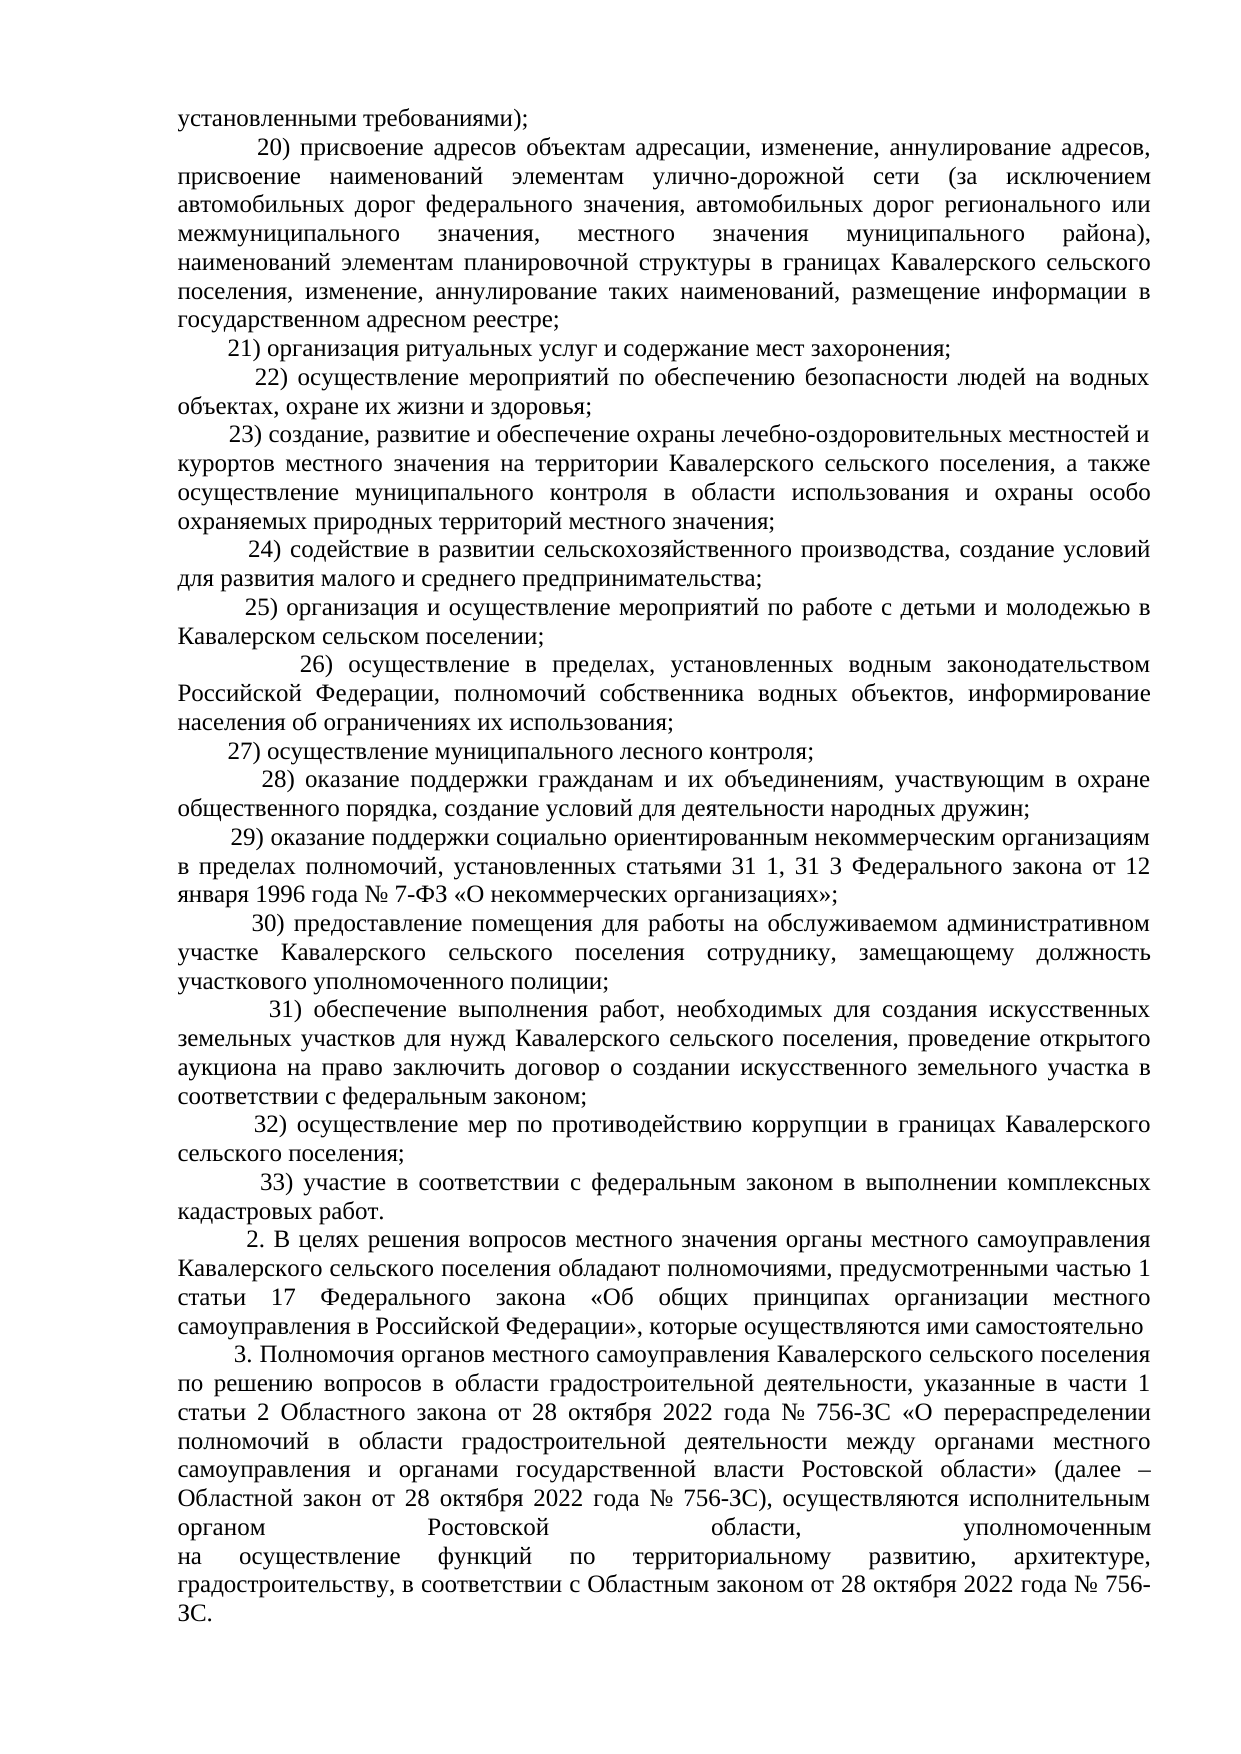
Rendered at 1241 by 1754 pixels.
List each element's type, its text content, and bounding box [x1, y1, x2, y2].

text 23) создание, развитие и обеспечение охраны лечебно-оздоровительных местностей и курортов местного значения на территории Кавалерского сельского поселения, а также осуществление муниципального контроля в области использования и охраны особо охраняемых природных территорий местного значения; [177, 419, 1152, 534]
text 27) осуществление муниципального лесного контроля; [177, 736, 1152, 764]
text 20) присвоение адресов объектам адресации, изменение, аннулирование адресов, присвоение наименований элементам улично-дорожной сети (за исключением автомобильных дорог федерального значения, автомобильных дорог регионального или межмуниципального значения, местного значения муниципального района), наименований элементам планировочной структуры в границах Кавалерского сельского поселения, изменение, аннулирование таких наименований, размещение информации в государственном адресном реестре; [177, 132, 1152, 333]
text 28) оказание поддержки гражданам и их объединениям, участвующим в охране общественного порядка, создание условий для деятельности народных дружин; [177, 764, 1152, 822]
text 30) предоставление помещения для работы на обслуживаемом административном участке Кавалерского сельского поселения сотруднику, замещающему должность участкового уполномоченного полиции; [177, 908, 1152, 994]
text 3. Полномочия органов местного самоуправления Кавалерского сельского поселения по решению вопросов в области градостроительной деятельности, указанные в части 1 статьи 2 Областного закона от 28 октября 2022 года № 756-ЗС «О перераспределении полномочий в области градостроительной деятельности между органами местного самоуправления и органами государственной власти Ростовской области» (далее – Областной закон от 28 октября 2022 года № 756-ЗС), осуществляются исполнительным органом Ростовской области, уполномоченным на осуществление функций по территориальному развитию, архитектуре, градостроительству, в соответствии с Областным законом от 28 октября 2022 года № 756-ЗС. [177, 1339, 1152, 1627]
text 25) организация и осуществление мероприятий по работе с детьми и молодежью в Кавалерском сельском поселении; [177, 592, 1152, 649]
text 32) осуществление мер по противодействию коррупции в границах Кавалерского сельского поселения; [177, 1109, 1152, 1167]
text 33) участие в соответствии с федеральным законом в выполнении комплексных кадастровых работ. [177, 1167, 1152, 1224]
text 29) оказание поддержки социально ориентированным некоммерческим организациям в пределах полномочий, установленных статьями 31 1, 31 3 Федерального закона от 12 января 1996 года № 7-ФЗ «О некоммерческих организациях»; [177, 822, 1152, 908]
text 31) обеспечение выполнения работ, необходимых для создания искусственных земельных участков для нужд Кавалерского сельского поселения, проведение открытого аукциона на право заключить договор о создании искусственного земельного участка в соответствии с федеральным законом; [177, 994, 1152, 1109]
text 22) осуществление мероприятий по обеспечению безопасности людей на водных объектах, охране их жизни и здоровья; [177, 362, 1152, 419]
text 2. В целях решения вопросов местного значения органы местного самоуправления Кавалерского сельского поселения обладают полномочиями, предусмотренными частью 1 статьи 17 Федерального закона «Об общих принципах организации местного самоуправления в Российской Федерации», которые осуществляются ими самостоятельно [177, 1224, 1152, 1339]
text 21) организация ритуальных услуг и содержание мест захоронения; [177, 333, 1152, 362]
text 24) содействие в развитии сельскохозяйственного производства, создание условий для развития малого и среднего предпринимательства; [177, 534, 1152, 592]
text 26) осуществление в пределах, установленных водным законодательством Российской Федерации, полномочий собственника водных объектов, информирование населения об ограничениях их использования; [177, 649, 1152, 736]
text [177, 103, 1152, 132]
